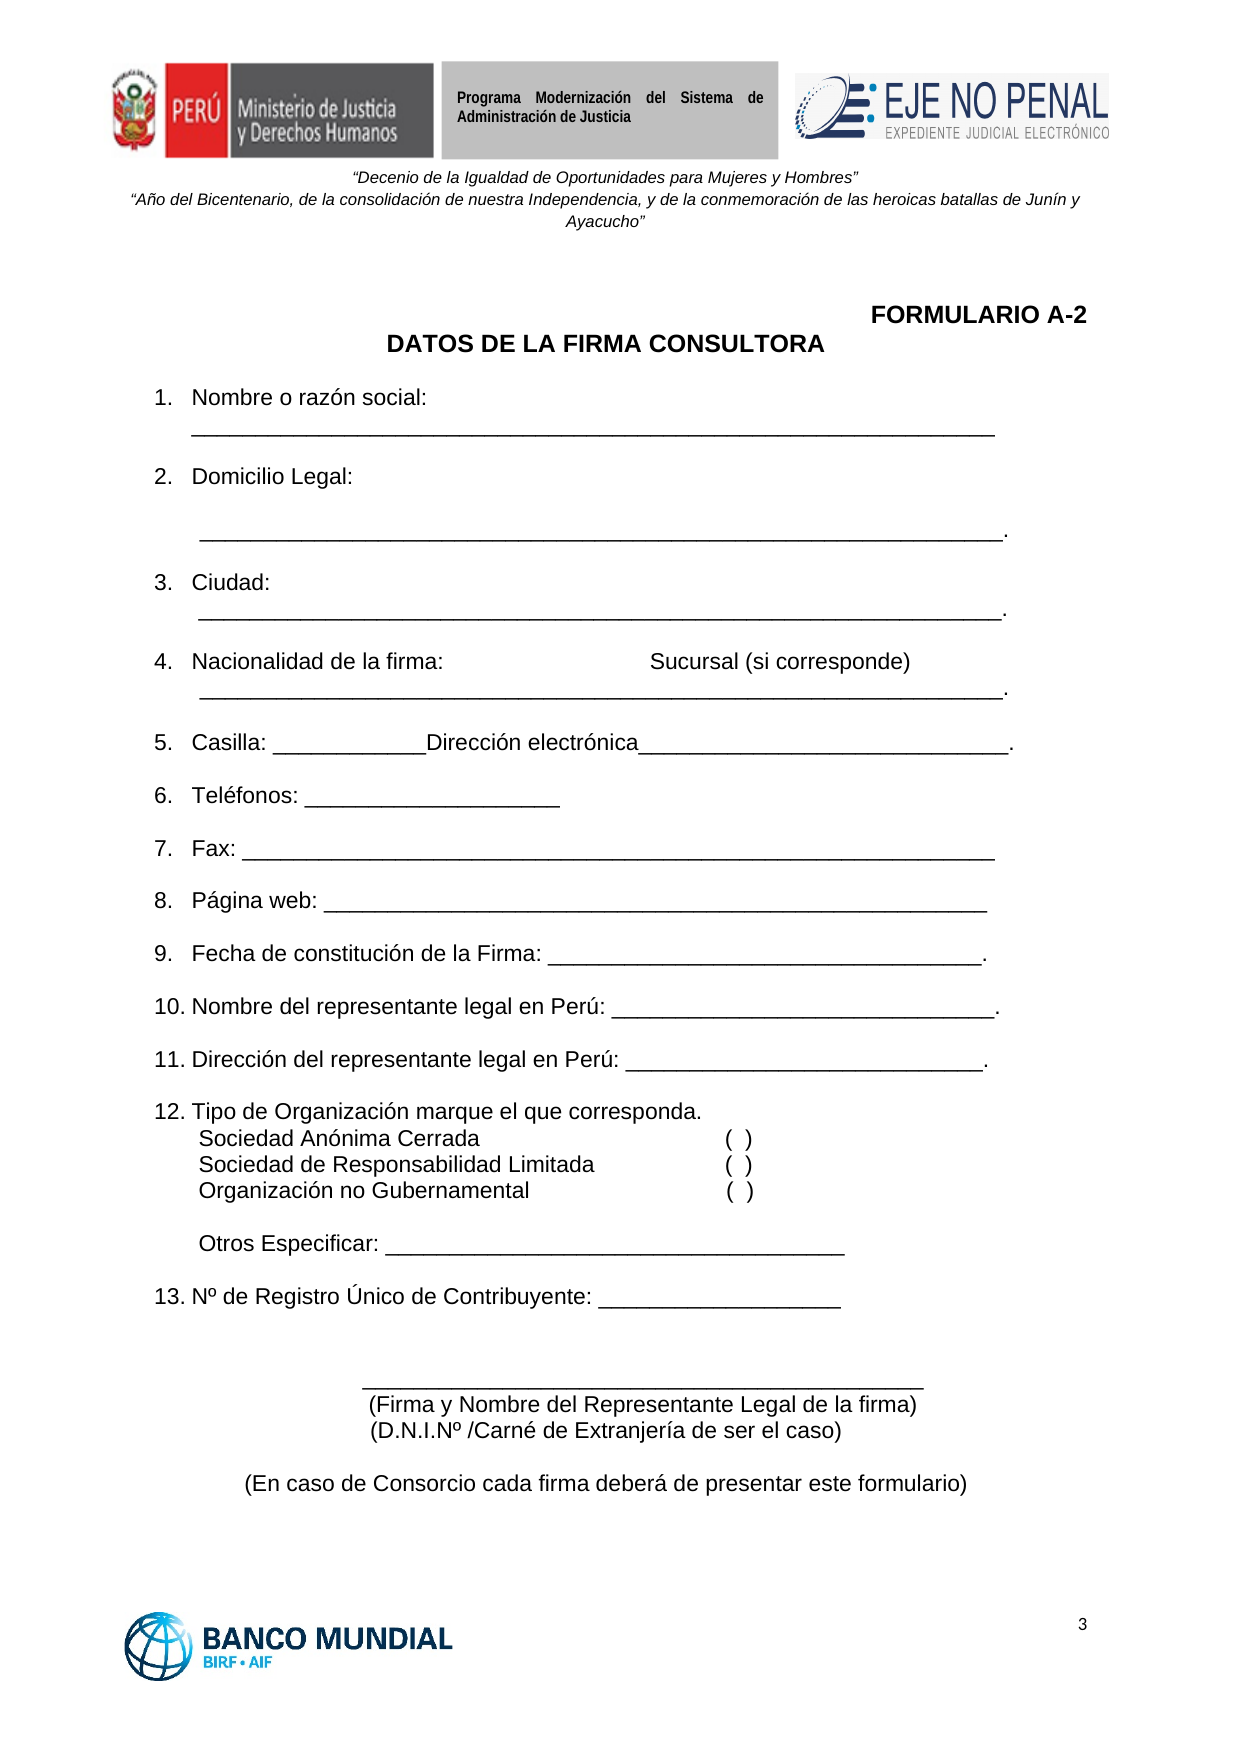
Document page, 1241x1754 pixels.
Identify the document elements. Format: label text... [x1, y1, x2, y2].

list Teléfonos: ____________________ [154, 782, 1087, 808]
text DATOS DE LA FIRMA CONSULTORA [124, 329, 1087, 358]
list Página web: ____________________________________________________ [154, 887, 1087, 914]
picture [124, 1612, 453, 1681]
picture [795, 73, 1109, 139]
text Sociedad Anónima Cerrada ( ) [198, 1124, 1087, 1151]
list Fecha de constitución de la Firma: __________________________________. [154, 940, 1087, 966]
list Fax: ___________________________________________________________ [154, 835, 1087, 861]
text Organización no Gubernamental ( ) [198, 1177, 1087, 1204]
picture [143, 1618, 154, 1624]
text Otros Especificar: ____________________________________ [198, 1230, 1087, 1256]
text _______________________________________________________________. [199, 516, 1087, 542]
list Dirección del representante legal en Perú: ____________________________. [154, 1046, 1087, 1072]
text _______________________________________________________________. [199, 674, 1087, 701]
list Casilla: ____________Dirección electrónica_____________________________. [154, 729, 1087, 756]
text _______________________________________________________________. [198, 595, 1087, 621]
list Tipo de Organización marque el que corresponda. [154, 1098, 1087, 1124]
picture [103, 40, 437, 183]
text ____________________________________________ [198, 1364, 1087, 1391]
text (Firma y Nombre del Representante Legal de la firma) [198, 1391, 1087, 1417]
list Domicilio Legal: [154, 463, 1087, 490]
list Nacionalidad de la firma: Sucursal (si corresponde) [154, 648, 1087, 674]
list Ciudad: [154, 569, 1087, 595]
list Nº de Registro Único de Contribuyente: ___________________ [154, 1283, 1087, 1309]
list Nombre o razón social: _______________________________________________________________ [154, 384, 1087, 437]
picture [359, 173, 367, 182]
text (En caso de Consorcio cada firma deberá de presentar este formulario) [124, 1469, 1087, 1496]
picture [145, 1624, 157, 1635]
list Nombre del representante legal en Perú: ______________________________. [154, 993, 1087, 1019]
text (D.N.I.Nº /Carné de Extranjería de ser el caso) [124, 1417, 1087, 1443]
text Sociedad de Responsabilidad Limitada ( ) [198, 1151, 1087, 1177]
text FORMULARIO A-2 [788, 300, 1087, 329]
picture [154, 1626, 165, 1639]
